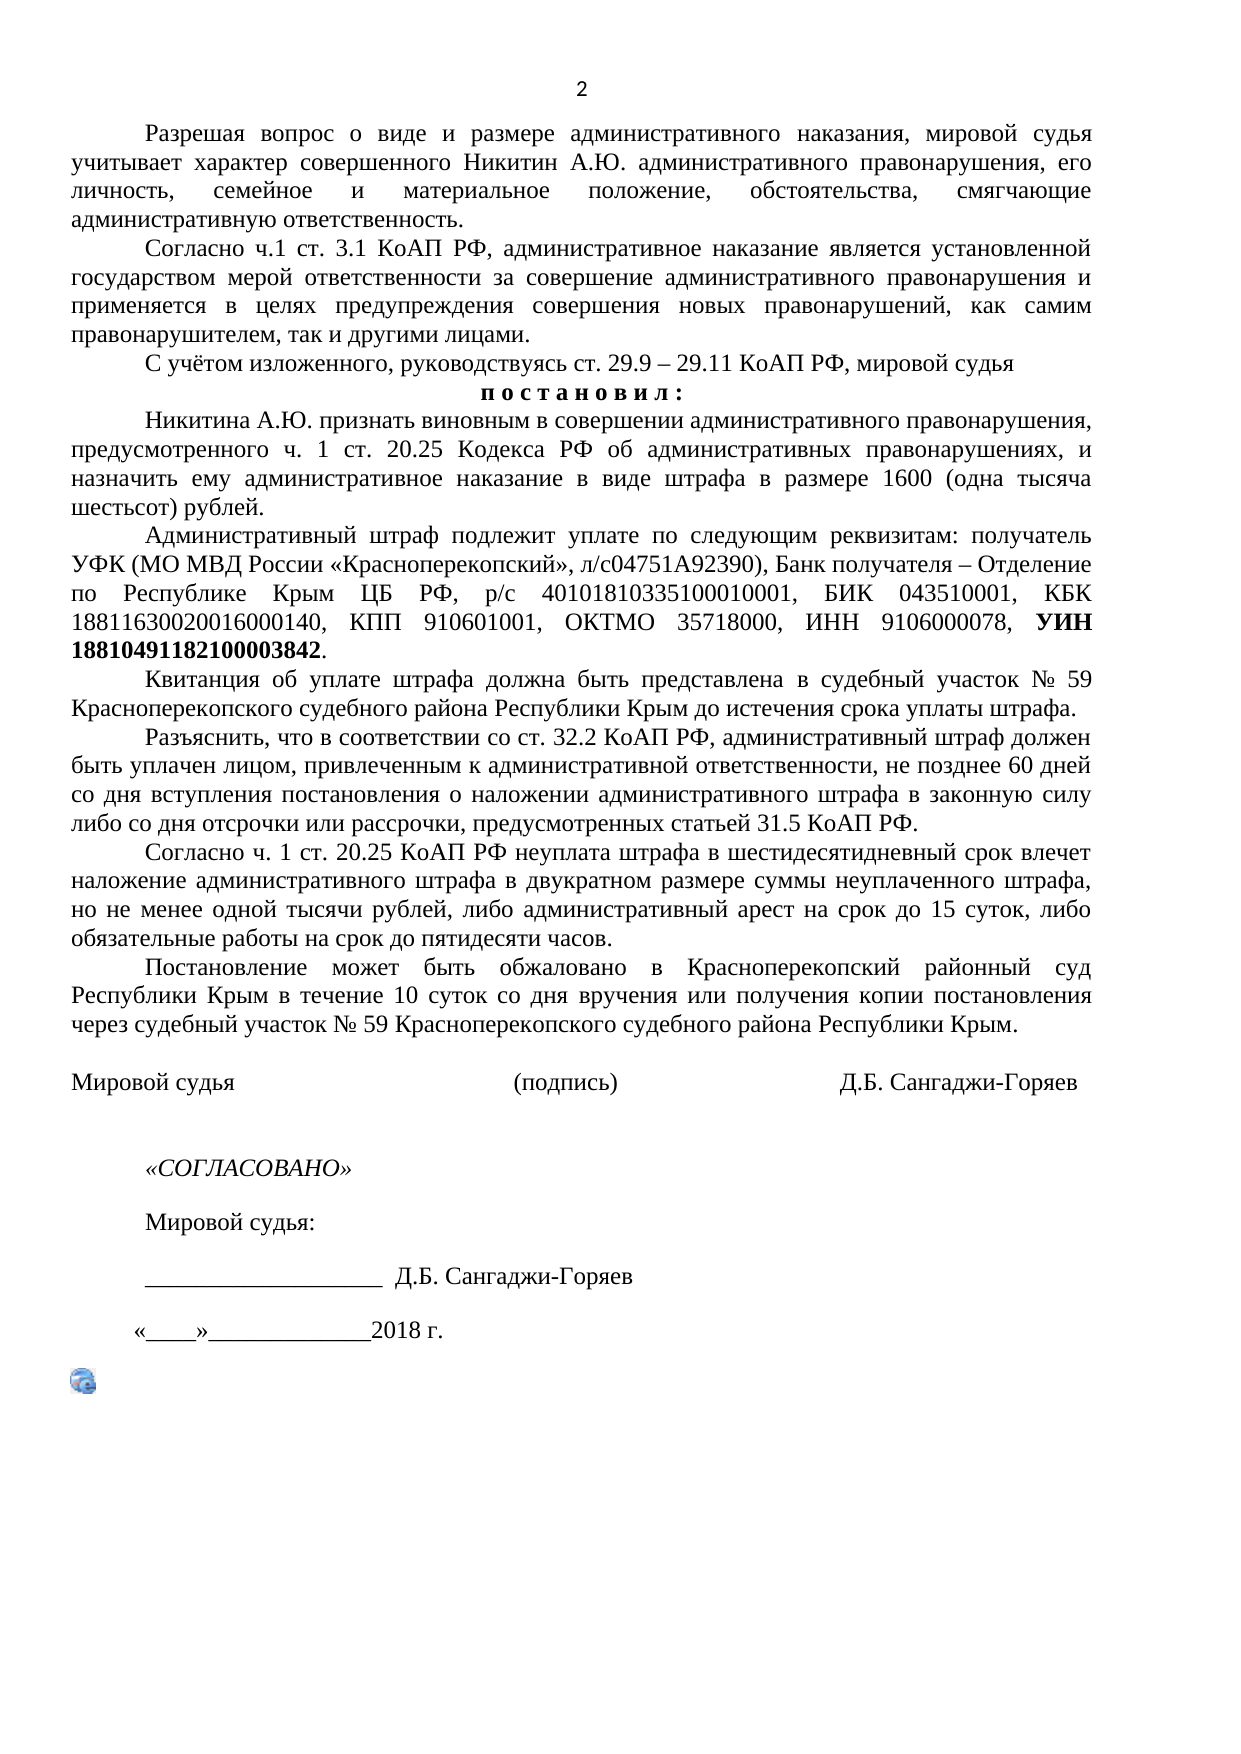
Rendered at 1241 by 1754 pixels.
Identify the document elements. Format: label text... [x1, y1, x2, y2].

text ___________________ Д.Б. Сангаджи-Горяев [71, 1261, 1092, 1289]
text С учётом изложенного, руководствуясь ст. 29.9 – 29.11 КоАП РФ, мировой судья [71, 348, 1092, 377]
picture [70, 1368, 96, 1394]
text п о с т а н о в и л : [71, 377, 1092, 406]
text Разъяснить, что в соответствии со ст. 32.2 КоАП РФ, административный штраф должен быть уплачен лицом, привлеченным к административной ответственности, не позднее 60 дней со дня вступления постановления о наложении административного штрафа в законную силу либо со дня отсрочки или рассрочки, предусмотренных статьей 31.5 КоАП РФ. [71, 722, 1092, 837]
text Мировой судья: [71, 1207, 1092, 1236]
text Никитина А.Ю. признать виновным в совершении административного правонарушения, предусмотренного ч. 1 ст. 20.25 Кодекса РФ об административных правонарушениях, и назначить ему административное наказание в виде штрафа в размере 1600 (одна тысяча шестьсот) рублей. [71, 406, 1092, 521]
text Административный штраф подлежит уплате по следующим реквизитам: получатель УФК (МО МВД России «Красноперекопский», л/с04751А92390), Банк получателя – Отделение по Республике Крым ЦБ РФ, р/с 40101810335100010001, БИК 043510001, КБК 18811630020016000140, КПП 910601001, ОКТМО 35718000, ИНН 9106000078, УИН 18810491182100003842. [71, 521, 1092, 664]
text «____»_____________2018 г. [71, 1315, 1092, 1343]
text «СОГЛАСОВАНО» [71, 1153, 1092, 1182]
text Согласно ч.1 ст. 3.1 КоАП РФ, административное наказание является установленной государством мерой ответственности за совершение административного правонарушения и применяется в целях предупреждения совершения новых правонарушений, как самим правонарушителем, так и другими лицами. [71, 233, 1092, 348]
text Согласно ч. 1 ст. 20.25 КоАП РФ неуплата штрафа в шестидесятидневный срок влечет наложение административного штрафа в двукратном размере суммы неуплаченного штрафа, но не менее одной тысячи рублей, либо административный арест на срок до 15 суток, либо обязательные работы на срок до пятидесяти часов. [71, 837, 1092, 952]
text Постановление может быть обжаловано в Красноперекопский районный суд Республики Крым в течение 10 суток со дня вручения или получения копии постановления через судебный участок № 59 Красноперекопского судебного района Республики Крым. [71, 952, 1092, 1038]
text Квитанция об уплате штрафа должна быть представлена в судебный участок № 59 Красноперекопского судебного района Республики Крым до истечения срока уплаты штрафа. [71, 664, 1092, 722]
text Разрешая вопрос о виде и размере административного наказания, мировой судья учитывает характер совершенного Никитин А.Ю. административного правонарушения, его личность, семейное и материальное положение, обстоятельства, смягчающие административную ответственность. [71, 118, 1092, 233]
text Мировой судья (подпись) Д.Б. Сангаджи-Горяев [71, 1067, 1092, 1096]
